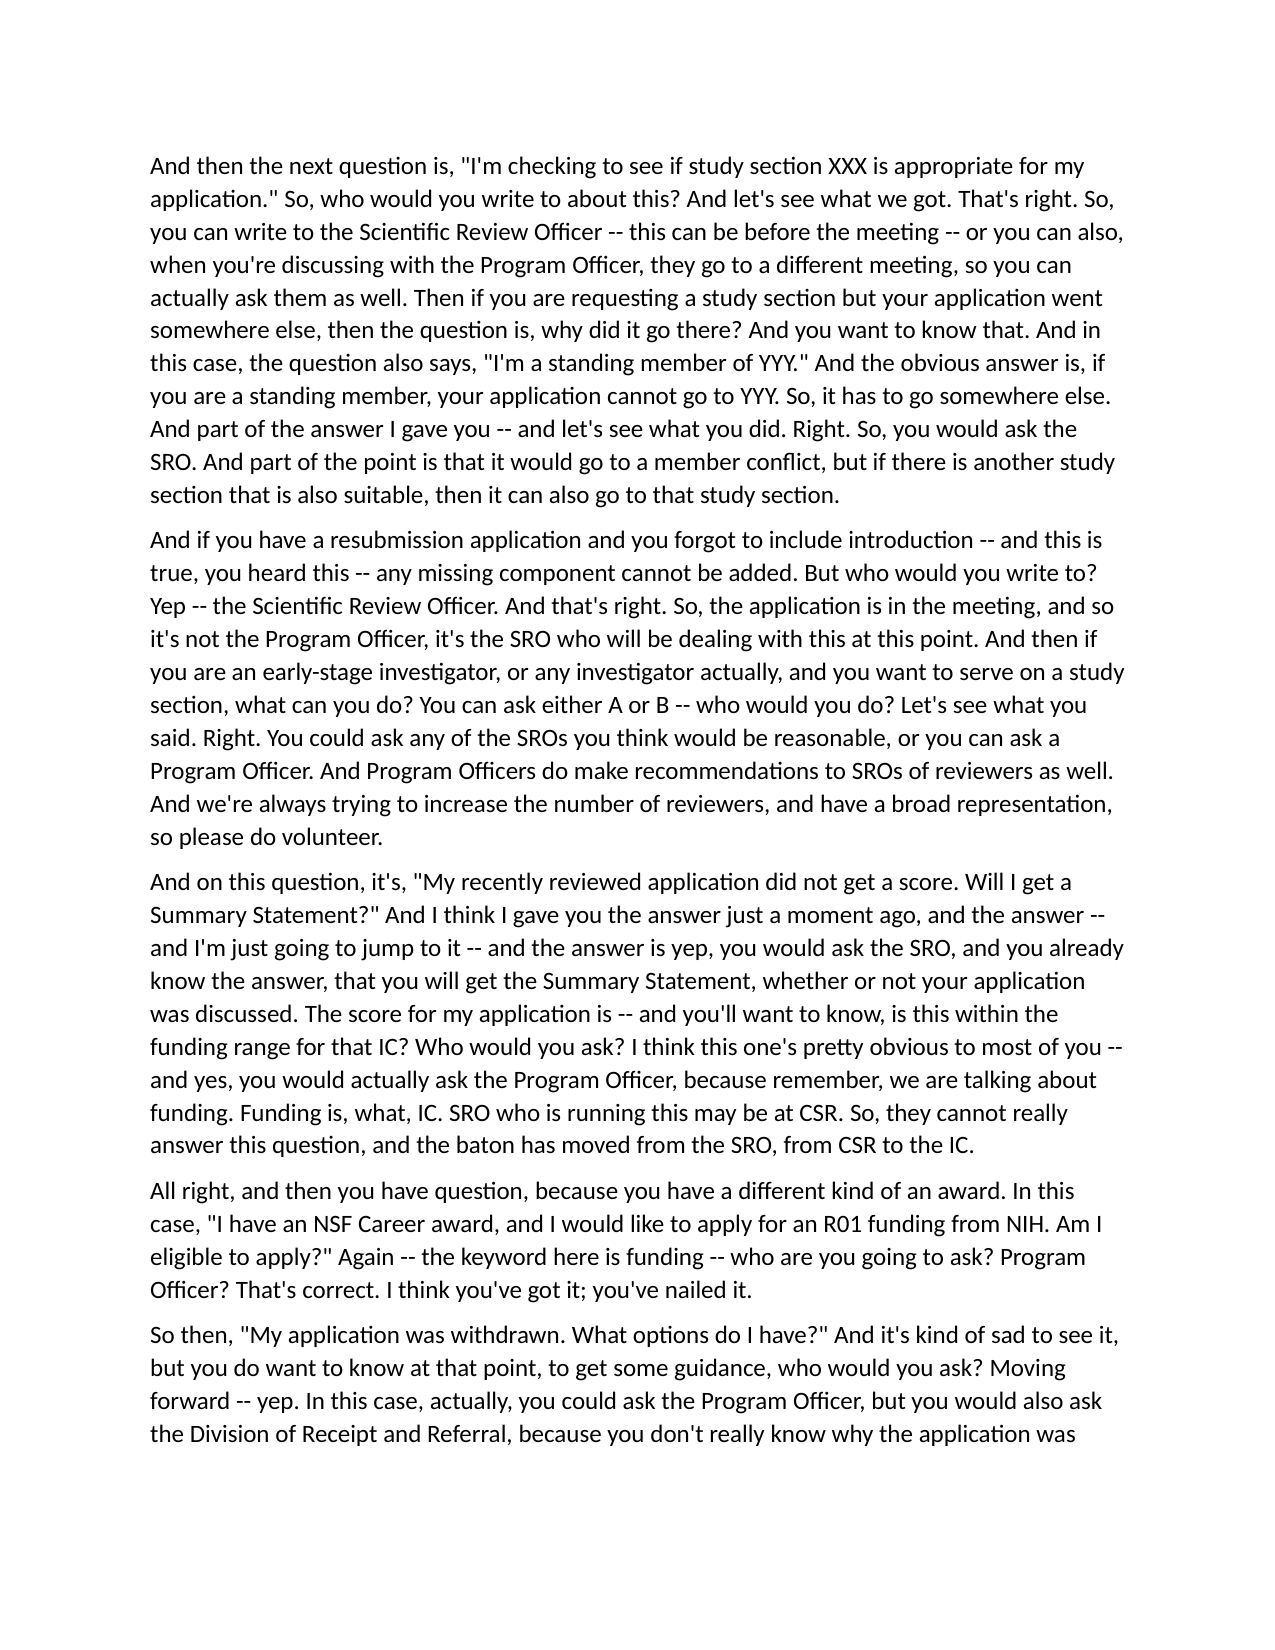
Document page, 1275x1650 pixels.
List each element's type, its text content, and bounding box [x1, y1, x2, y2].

text And if you have a resubmission application and you forgot to include introduction -- and this is true, you heard this -- any missing component cannot be added. But who would you write to? Yep -- the Scientific Review Officer. And that's right. So, the application is in the meeting, and so it's not the Program Officer, it's the SRO who will be dealing with this at this point. And then if you are an early-stage investigator, or any investigator actually, and you want to serve on a study section, what can you do? You can ask either A or B -- who would you do? Let's see what you said. Right. You could ask any of the SROs you think would be reasonable, or you can ask a Program Officer. And Program Officers do make recommendations to SROs of reviewers as well. And we're always trying to increase the number of reviewers, and have a broad representation, so please do volunteer. [150, 524, 1125, 851]
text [150, 1319, 1125, 1448]
text And on this question, it's, "My recently reviewed application did not get a score. Will I get a Summary Statement?" And I think I gave you the answer just a moment ago, and the answer -- and I'm just going to jump to it -- and the answer is yep, you would ask the SRO, and you already know the answer, that you will get the Summary Statement, whether or not your application was discussed. The score for my application is -- and you'll want to know, is this within the funding range for that IC? Who would you ask? I think this one's pretty obvious to most of you -- and yes, you would actually ask the Program Officer, because remember, we are talking about funding. Funding is, what, IC. SRO who is running this may be at CSR. So, they cannot really answer this question, and the baton has moved from the SRO, from CSR to the IC. [150, 866, 1125, 1160]
text And then the next question is, "I'm checking to see if study section XXX is appropriate for my application." So, who would you write to about this? And let's see what we got. That's right. So, you can write to the Scientific Review Officer -- this can be before the meeting -- or you can also, when you're discussing with the Program Officer, they go to a different meeting, so you can actually ask them as well. Then if you are requesting a study section but your application went somewhere else, then the question is, why did it go there? And you want to know that. And in this case, the question also says, "I'm a standing member of YYY." And the obvious answer is, if you are a standing member, your application cannot go to YYY. So, it has to go somewhere else. And part of the answer I gave you -- and let's see what you did. Right. So, you would ask the SRO. And part of the point is that it would go to a member conflict, but if there is another study section that is also suitable, then it can also go to that study section. [150, 150, 1125, 510]
text All right, and then you have question, because you have a different kind of an award. In this case, "I have an NSF Career award, and I would like to apply for an R01 funding from NIH. Am I eligible to apply?" Again -- the keyword here is funding -- who are you going to ask? Program Officer? That's correct. I think you've got it; you've nailed it. [150, 1175, 1125, 1304]
